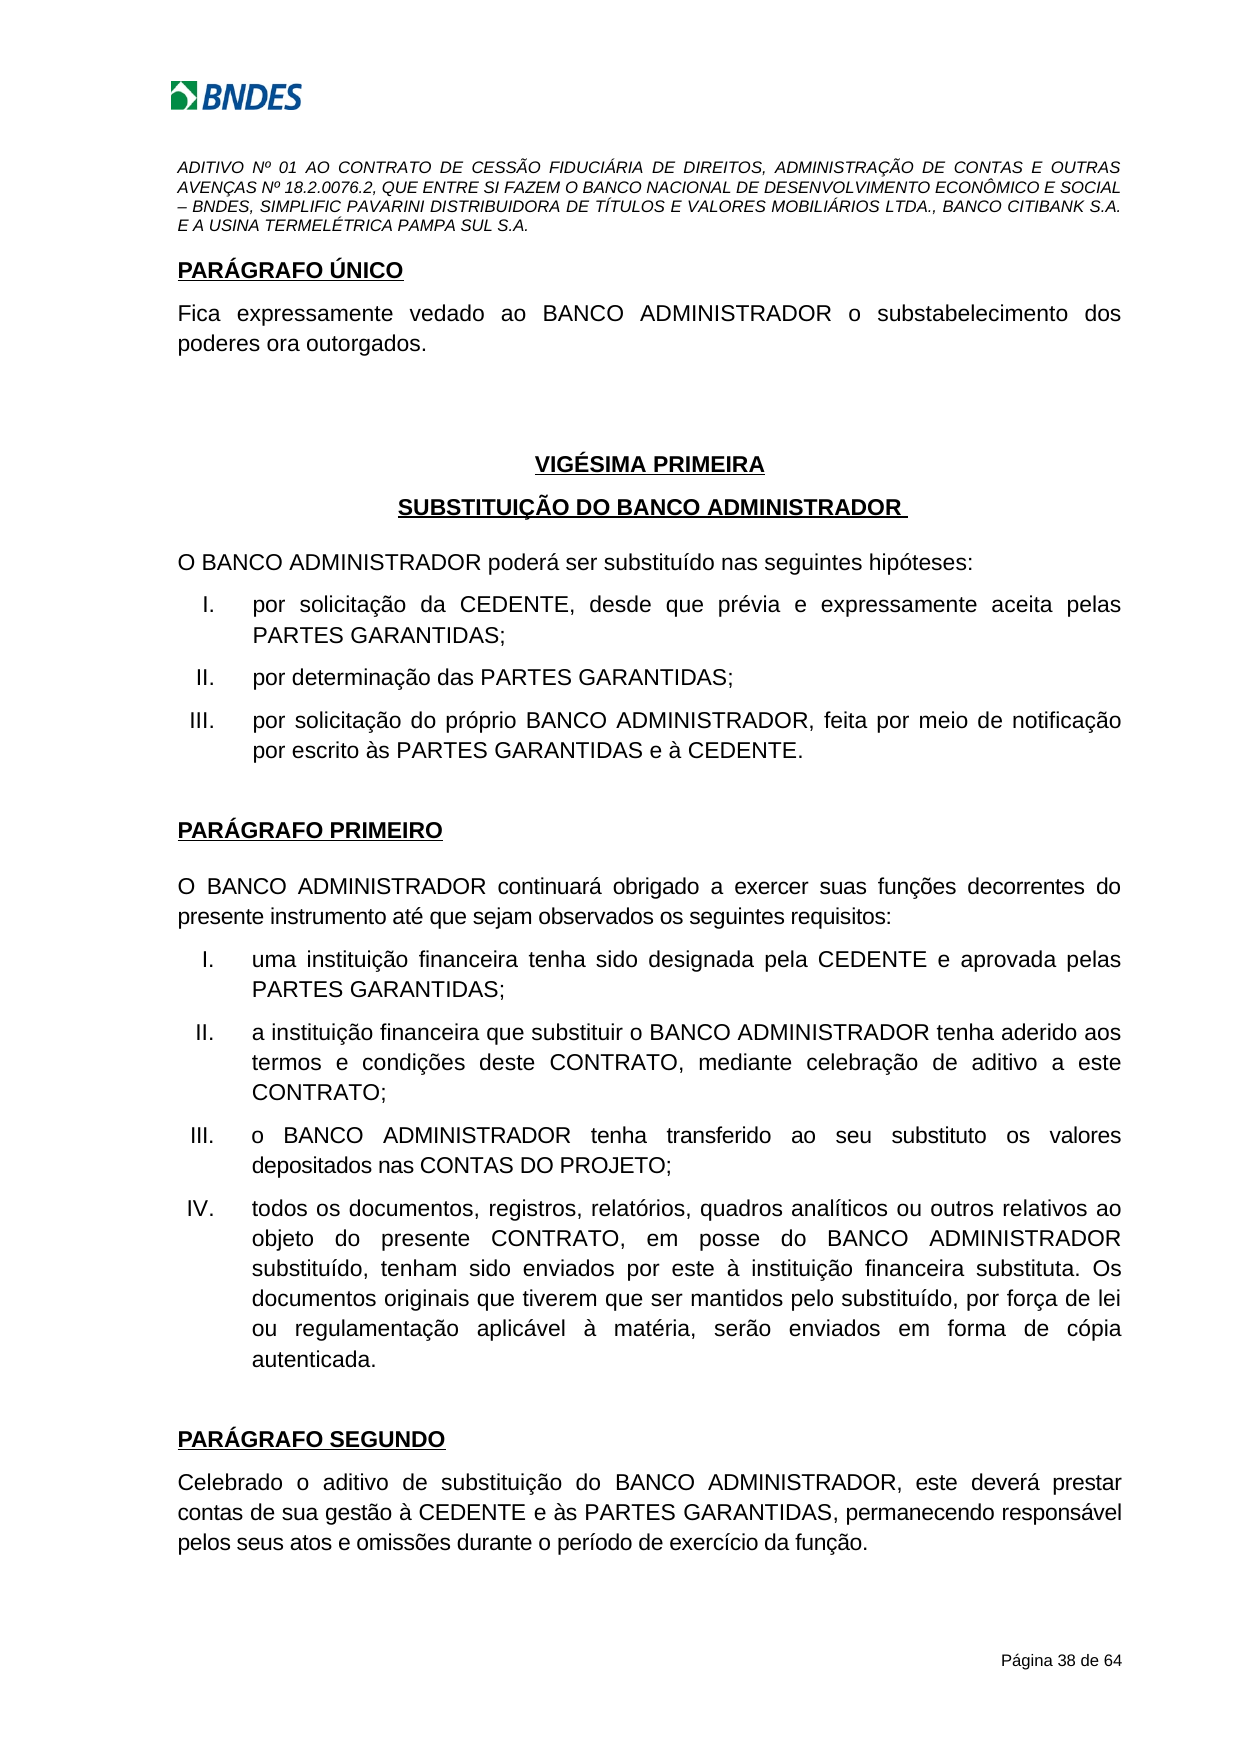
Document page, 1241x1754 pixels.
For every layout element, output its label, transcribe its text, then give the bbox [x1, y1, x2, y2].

text SUBSTITUIÇÃO DO BANCO ADMINISTRADOR [177, 493, 1122, 520]
subtitle PARÁGRAFO SEGUNDO [177, 1426, 1122, 1452]
list o BANCO ADMINISTRADOR tenha transferido ao seu substituto os valores depositados nas CONTAS DO PROJETO; [214, 1122, 1122, 1178]
subtitle PARÁGRAFO PRIMEIRO [177, 817, 1122, 844]
list uma instituição financeira tenha sido designada pela CEDENTE e aprovada pelas PARTES GARANTIDAS; [214, 946, 1122, 1002]
picture [171, 81, 302, 110]
text VIGÉSIMA PRIMEIRA [177, 451, 1122, 477]
text O BANCO ADMINISTRADOR continuará obrigado a exercer suas funções decorrentes do presente instrumento até que sejam observados os seguintes requisitos: [177, 873, 1122, 929]
list por solicitação da CEDENTE, desde que prévia e expressamente aceita pelas PARTES GARANTIDAS; [215, 591, 1122, 648]
subtitle PARÁGRAFO ÚNICO [177, 257, 1122, 283]
list todos os documentos, registros, relatórios, quadros analíticos ou outros relativos ao objeto do presente CONTRATO, em posse do BANCO ADMINISTRADOR substituído, tenham sido enviados por este à instituição financeira substituta. Os documentos originais que tiverem que ser mantidos pelo substituído, por força de lei ou regulamentação aplicável à matéria, serão enviados em forma de cópia autenticada. [214, 1194, 1122, 1372]
text Celebrado o aditivo de substituição do BANCO ADMINISTRADOR, este deverá prestar contas de sua gestão à CEDENTE e às PARTES GARANTIDAS, permanecendo responsável pelos seus atos e omissões durante o período de exercício da função. [177, 1468, 1122, 1555]
text O BANCO ADMINISTRADOR poderá ser substituído nas seguintes hipóteses: [177, 549, 1122, 575]
list por solicitação do próprio BANCO ADMINISTRADOR, feita por meio de notificação por escrito às PARTES GARANTIDAS e à CEDENTE. [215, 707, 1122, 764]
list por determinação das PARTES GARANTIDAS; [215, 664, 1122, 691]
text Fica expressamente vedado ao BANCO ADMINISTRADOR o substabelecimento dos poderes ora outorgados. [177, 300, 1122, 356]
list a instituição financeira que substituir o BANCO ADMINISTRADOR tenha aderido aos termos e condições deste CONTRATO, mediante celebração de aditivo a este CONTRATO; [214, 1018, 1122, 1105]
